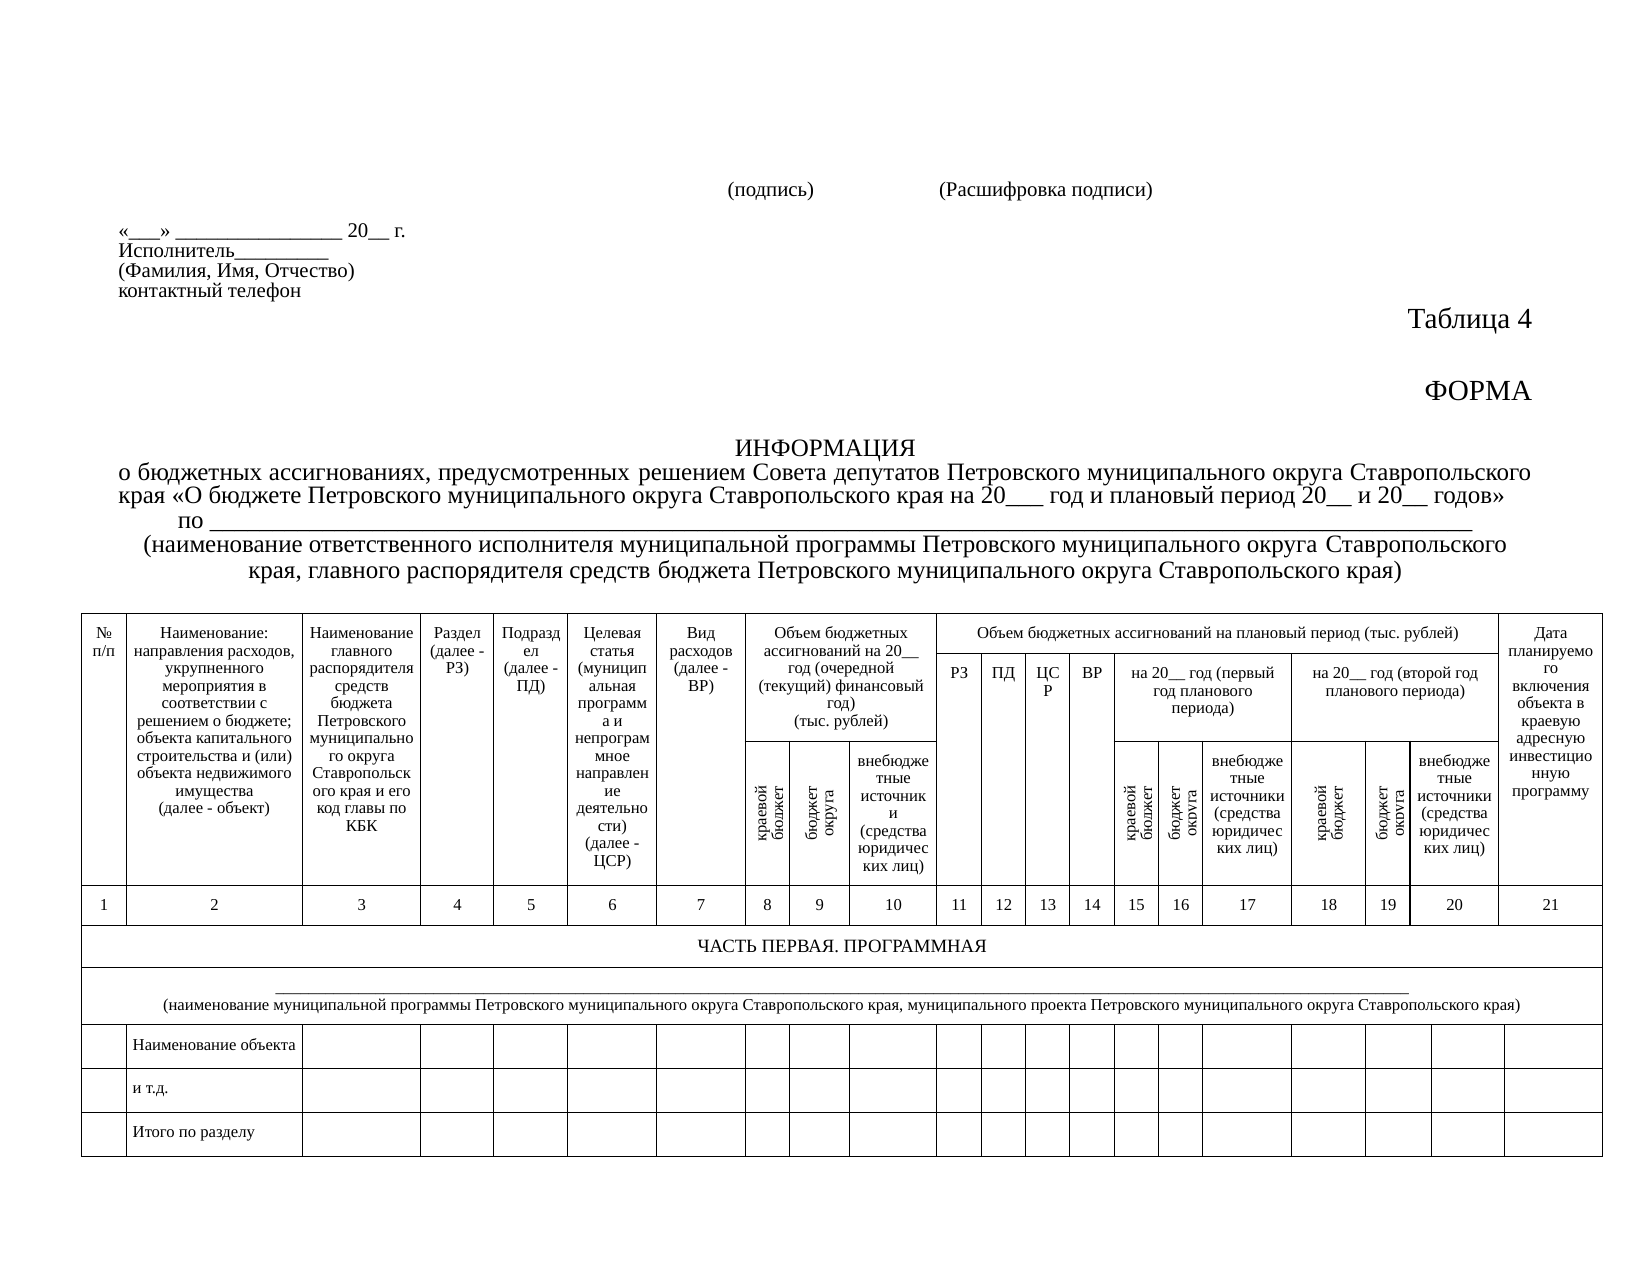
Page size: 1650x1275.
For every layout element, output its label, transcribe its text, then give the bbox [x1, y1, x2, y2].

table_header Наименование: направления расходов, укрупненного мероприятия в соответствии с решением о бюджете; объекта капитального строительства и (или) объекта недвижимого имущества (далее - объект) [127, 614, 302, 885]
table_cell внебюджетные источники (средства юридических лиц) [1203, 742, 1291, 885]
table_cell [1070, 1025, 1114, 1068]
table_cell 12 [982, 886, 1025, 925]
table_cell [1026, 1113, 1069, 1156]
table_cell [494, 1069, 567, 1112]
table_cell [303, 1069, 420, 1112]
text ИНФОРМАЦИЯ [118, 438, 1532, 461]
table_cell [421, 1113, 493, 1156]
table_header Подраздел (далее - ПД) [494, 614, 567, 885]
table_cell [421, 1025, 493, 1068]
table_cell 9 [790, 886, 849, 925]
table_cell [303, 1025, 420, 1068]
text Исполнитель_________ [118, 241, 1532, 261]
table_cell 7 [657, 886, 745, 925]
table_cell 14 [1070, 886, 1114, 925]
table_cell [568, 1025, 656, 1068]
table_cell ________________________________________________________________________________________________________________________________________ (наименование муниципальной программы Петровского муниципального округа Ставропольского края, муниципального проекта Петровского муниципального округа Ставропольского края) [82, 968, 1602, 1024]
table_cell 8 [746, 886, 789, 925]
text о бюджетных ассигнованиях, предусмотренных решением Совета депутатов Петровского муниципального округа Ставропольского края «О бюджете Петровского муниципального округа Ставропольского края на 20___ год и плановый период 20__ и 20__ годов» [118, 462, 1532, 509]
table_cell краевой бюджет [1115, 742, 1158, 885]
text Таблица 4 [118, 301, 1532, 335]
table_cell [657, 1025, 745, 1068]
table_cell 20 [1411, 886, 1498, 925]
table_cell [850, 1113, 936, 1156]
table_cell [494, 1025, 567, 1068]
table_cell краевой бюджет [1292, 742, 1365, 885]
table_cell [1505, 1069, 1602, 1112]
table_header Наименование главного распорядителя средств бюджета Петровского муниципального округа Ставропольского края и его код главы по КБК [303, 614, 420, 885]
table_cell внебюджетные источники (средства юридических лиц) [850, 742, 936, 885]
text по _____________________________________________________________________________________________________ [118, 509, 1532, 533]
table_cell [1115, 1113, 1158, 1156]
table_cell бюджет округа [1366, 742, 1409, 885]
table_cell и т.д. [127, 1069, 302, 1112]
table_cell [1432, 1069, 1504, 1112]
table_cell [1292, 1113, 1365, 1156]
table_cell [568, 1069, 656, 1112]
table_cell [1203, 1069, 1291, 1112]
table_cell [1203, 1025, 1291, 1068]
table_cell [1159, 1069, 1202, 1112]
table_cell [657, 1069, 745, 1112]
table_header № п/п [82, 614, 126, 885]
table_cell 1 [82, 886, 126, 925]
table_cell [421, 1069, 493, 1112]
text (Фамилия, Имя, Отчество) [118, 261, 1532, 281]
table_cell [790, 1025, 849, 1068]
table_cell [1159, 1113, 1202, 1156]
table_header Раздел (далее - РЗ) [421, 614, 493, 885]
text ФОРМА [118, 373, 1532, 407]
table_cell [982, 1025, 1025, 1068]
text контактный телефон [118, 281, 1532, 301]
table_cell краевой бюджет [746, 742, 789, 885]
table_cell внебюджетные источники (средства юридических лиц) [1411, 742, 1498, 885]
table_cell [790, 1113, 849, 1156]
table_cell [1505, 1113, 1602, 1156]
table_cell [850, 1069, 936, 1112]
table_cell [1366, 1025, 1431, 1068]
table_cell [1115, 1069, 1158, 1112]
table_cell Наименование объекта [127, 1025, 302, 1068]
table_cell [1292, 1069, 1365, 1112]
table_cell 6 [568, 886, 656, 925]
table_cell на 20__ год (первый год планового периода) [1115, 654, 1291, 741]
table_cell [1026, 1025, 1069, 1068]
table_cell 10 [850, 886, 936, 925]
table_cell РЗ [937, 654, 981, 885]
table_cell [1366, 1113, 1431, 1156]
table_cell [303, 1113, 420, 1156]
table_cell [1432, 1113, 1504, 1156]
table_cell [1366, 1069, 1431, 1112]
text «___» ________________ 20__ г. [118, 221, 1532, 241]
table_header Объем бюджетных ассигнований на плановый период (тыс. рублей) [937, 614, 1498, 653]
table_cell 11 [937, 886, 981, 925]
table_cell [746, 1025, 789, 1068]
text (подпись) (Расшифровка подписи) [118, 177, 1532, 201]
table_cell [982, 1069, 1025, 1112]
table_cell 3 [303, 886, 420, 925]
table_cell [1070, 1113, 1114, 1156]
table_cell 5 [494, 886, 567, 925]
table_cell [1292, 1025, 1365, 1068]
table_cell [746, 1069, 789, 1112]
table_cell [657, 1113, 745, 1156]
table_cell [746, 1113, 789, 1156]
table_cell [1203, 1113, 1291, 1156]
table_cell на 20__ год (второй год планового периода) [1292, 654, 1498, 741]
table_cell [937, 1113, 981, 1156]
table_cell 18 [1292, 886, 1365, 925]
table_cell [1159, 1025, 1202, 1068]
table_cell Итого по разделу [127, 1113, 302, 1156]
table_cell [982, 1113, 1025, 1156]
table_header Дата планируемого включения объекта в краевую адресную инвестиционную программу [1499, 614, 1602, 885]
table_cell [82, 1113, 126, 1156]
table_cell [937, 1069, 981, 1112]
table_cell [850, 1025, 936, 1068]
table_cell 21 [1499, 886, 1602, 925]
table_cell [568, 1113, 656, 1156]
table_header Целевая статья (муниципальная программа и непрограммное направление деятельности) (далее - ЦСР) [568, 614, 656, 885]
table_cell 16 [1159, 886, 1202, 925]
table_cell ВР [1070, 654, 1114, 885]
table_cell [1505, 1025, 1602, 1068]
table_cell бюджет округа [790, 742, 849, 885]
table_cell 4 [421, 886, 493, 925]
table_cell бюджет округа [1159, 742, 1202, 885]
text (наименование ответственного исполнителя муниципальной программы Петровского муниципального округа Ставропольского края, главного распорядителя средств бюджета Петровского муниципального округа Ставропольского края) [118, 533, 1532, 585]
table_cell [1070, 1069, 1114, 1112]
table_cell 19 [1366, 886, 1409, 925]
table_cell [1026, 1069, 1069, 1112]
table_header Вид расходов (далее - ВР) [657, 614, 745, 885]
table_cell [790, 1069, 849, 1112]
table_cell [82, 1025, 126, 1068]
table_cell ЦСР [1026, 654, 1069, 885]
table_cell 17 [1203, 886, 1291, 925]
table_cell 13 [1026, 886, 1069, 925]
table_cell [494, 1113, 567, 1156]
table_cell [937, 1025, 981, 1068]
table_cell ПД [982, 654, 1025, 885]
table_cell [82, 1069, 126, 1112]
table_header Объем бюджетных ассигнований на 20__ год (очередной (текущий) финансовый год) (тыс. рублей) [746, 614, 936, 741]
table_cell 2 [127, 886, 302, 925]
table_cell [1432, 1025, 1504, 1068]
table_cell ЧАСТЬ ПЕРВАЯ. ПРОГРАММНАЯ [82, 926, 1602, 967]
table_cell 15 [1115, 886, 1158, 925]
table_cell [1115, 1025, 1158, 1068]
